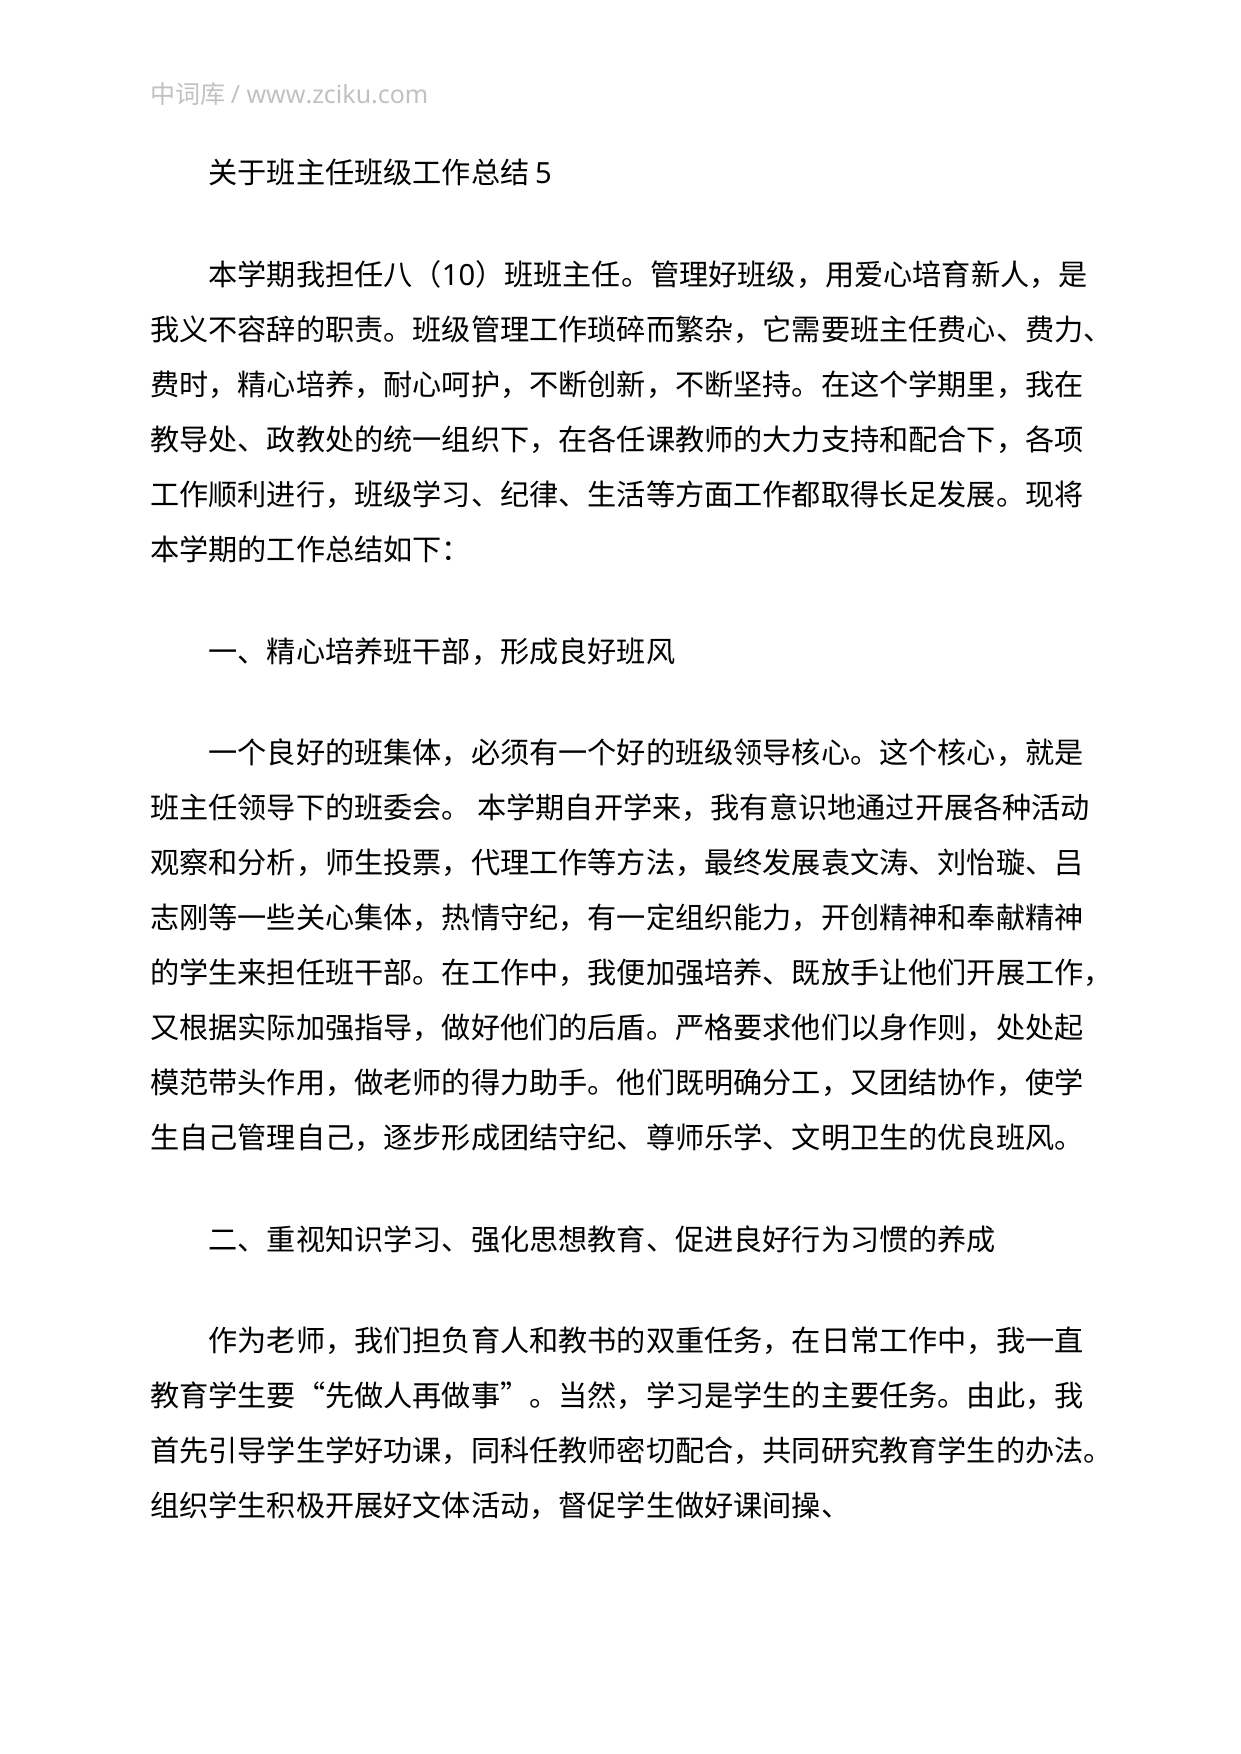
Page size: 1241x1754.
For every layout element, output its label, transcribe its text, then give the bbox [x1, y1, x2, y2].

text 本学期我担任八（10）班班主任。管理好班级，用爱心培育新人，是我义不容辞的职责。班级管理工作琐碎而繁杂，它需要班主任费心、费力、费时，精心培养，耐心呵护，不断创新，不断坚持。在这个学期里，我在教导处、政教处的统一组织下，在各任课教师的大力支持和配合下，各项工作顺利进行，班级学习、纪律、生活等方面工作都取得长足发展。现将本学期的工作总结如下： [150, 252, 1090, 569]
text 二、重视知识学习、强化思想教育、促进良好行为习惯的养成 [150, 1216, 1090, 1258]
text 一个良好的班集体，必须有一个好的班级领导核心。这个核心，就是班主任领导下的班委会。 本学期自开学来，我有意识地通过开展各种活动观察和分析，师生投票，代理工作等方法，最终发展袁文涛、刘怡璇、吕志刚等一些关心集体，热情守纪，有一定组织能力，开创精神和奉献精神的学生来担任班干部。在工作中，我便加强培养、既放手让他们开展工作，又根据实际加强指导，做好他们的后盾。严格要求他们以身作则，处处起模范带头作用，做老师的得力助手。他们既明确分工，又团结协作，使学生自己管理自己，逐步形成团结守纪、尊师乐学、文明卫生的优良班风。 [150, 730, 1090, 1157]
text 一、精心培养班干部，形成良好班风 [150, 628, 1090, 671]
text 作为老师，我们担负育人和教书的双重任务，在日常工作中，我一直教育学生要“先做人再做事”。当然，学习是学生的主要任务。由此，我首先引导学生学好功课，同科任教师密切配合，共同研究教育学生的办法。组织学生积极开展好文体活动，督促学生做好课间操、 [150, 1318, 1090, 1525]
text 关于班主任班级工作总结5 [150, 150, 1090, 192]
